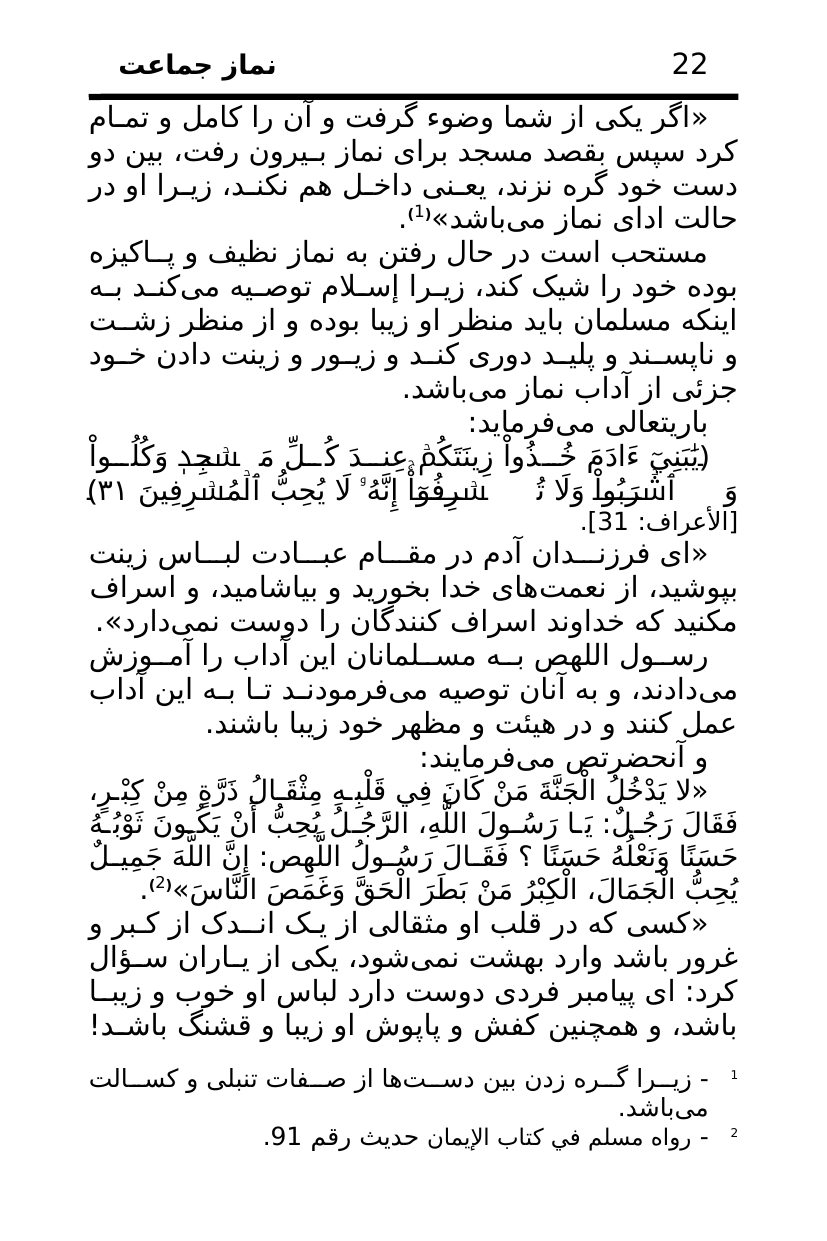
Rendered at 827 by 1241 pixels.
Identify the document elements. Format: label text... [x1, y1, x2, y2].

text مستحب است در حال رفتن به نماز نظیف و پاکیزه بوده خود را شیک کند، زیرا إسلام توصیه مى‌کند به اینکه مسلمان باید منظر او زیبا بوده و از منظر زشت و ناپسند و پلید دورى کند و زیور و زینت دادن خود جزئى از آداب نماز مى‌باشد. [89, 236, 738, 406]
text «لا يَدْخُلُ الْجَنَّةَ مَنْ كَانَ فِي قَلْبِهِ مِثْقَالُ ذَرَّةٍ مِنْ كِبْرٍ، فَقَالَ رَجُلٌ: يَا رَسُولَ اللَّهِ، الرَّجُلُ يُحِبُّ أَنْ يَكُونَ ثَوْبُهُ حَسَنًا وَنَعْلُهُ حَسَنًا ؟ فَقَالَ رَسُولُ اللَّهِص: إِنَّ اللَّهَ جَمِيلٌ يُحِبُّ الْجَمَالَ، الْكِبْرُ مَنْ بَطَرَ الْحَقَّ وَغَمَصَ النَّاسَ»(). [89, 774, 738, 906]
text باریتعالى مى‌فرماید: [89, 406, 738, 439]
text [89, 906, 738, 1042]
text و آنحضرتص مى‌فرمایند: [89, 740, 738, 774]
text «اگر یکى از شما وضوء گرفت و آن را کامل و تمام کرد سپس بقصد مسجد براى نماز بیرون رفت، بین دو دست خود گره نزند، یعنى داخل هم نکند، زیرا او در حالت اداى نماز مى‌باشد»(). [89, 100, 738, 236]
text رسول اللهص به مسلمانان این آداب را آموزش مى‌دادند، و به آنان توصیه مى‌فرمودند تا به این آداب عمل کنند و در هیئت و مظهر خود زیبا باشند. [89, 638, 738, 740]
text «اى فرزندان آدم در مقام عبادت لباس زینت بپوشید، از نعمت‌هاى خدا بخورید و بیاشامید، و اسراف مکنید که خداوند اسراف کنندگان را دوست نمى‌دارد». [89, 537, 738, 638]
text ﴿يَٰبَنِيٓ ءَادَمَ خُذُواْ زِينَتَكُمۡ عِندَ كُلِّ مَسۡجِدٖ وَكُلُواْ وَٱشۡرَبُواْ وَلَا تُسۡرِفُوٓاْۚ إِنَّهُۥ لَا يُحِبُّ ٱلۡمُسۡرِفِينَ ٣١﴾ [الأعراف: 31]. [89, 439, 738, 537]
